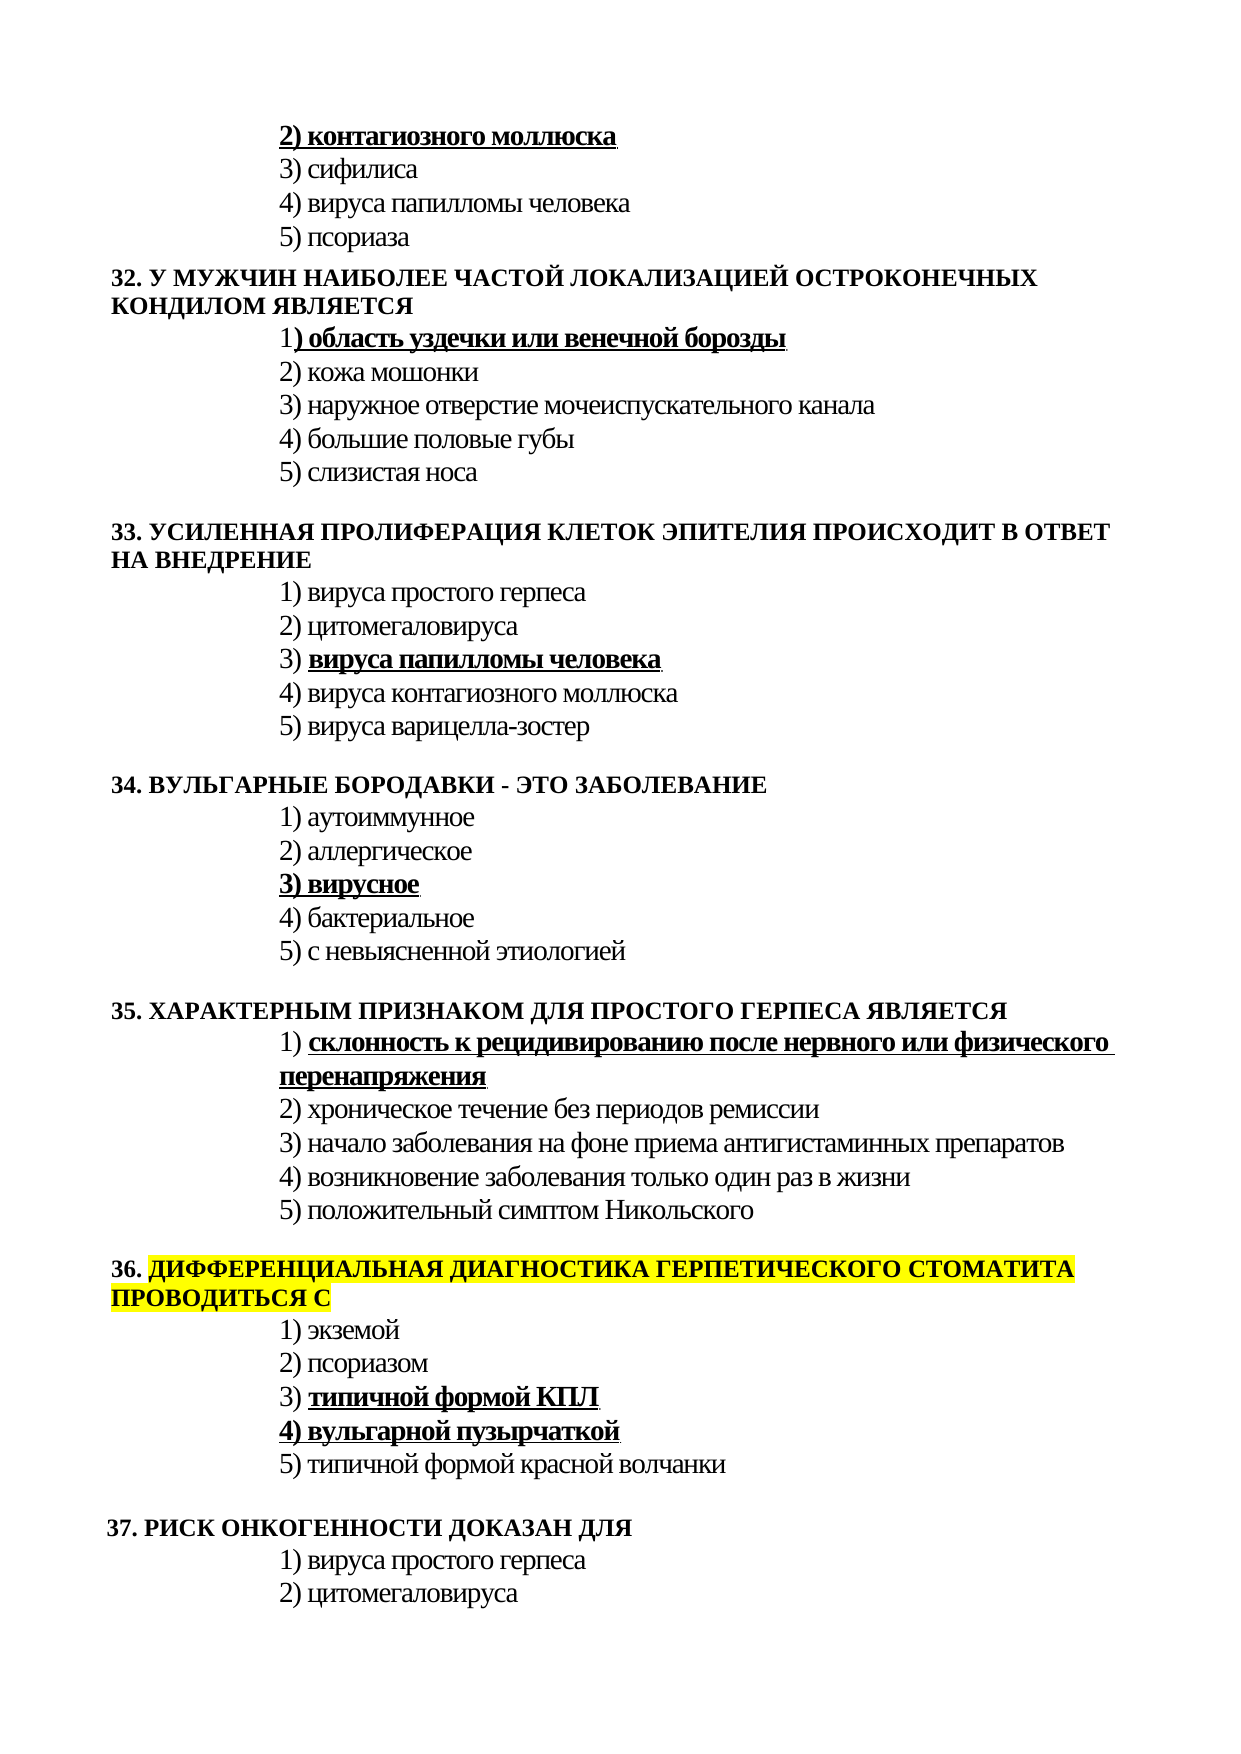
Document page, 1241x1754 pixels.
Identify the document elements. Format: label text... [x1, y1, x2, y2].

text 2) контагиозного моллюска [279, 118, 1134, 152]
text 36. Дифференциальная диагностика герпетического стоматита проводиться с [111, 1254, 1126, 1312]
text 1) экземой [279, 1312, 1134, 1346]
text 32. У мужчин наиболее частой локализацией остроконечных кондилом является [111, 263, 1126, 320]
text 1) вируса простого герпеса [279, 574, 1134, 608]
text 35. Характерным признаком для простого герпеса является [111, 996, 1126, 1024]
text 5) типичной формой красной волчанки [279, 1446, 1134, 1480]
text 4) большие половые губы [279, 421, 1134, 454]
text 3) вирусное [279, 866, 1134, 900]
text 5) слизистая носа [279, 454, 1134, 488]
text 3) наружное отверстие мочеиспускательного канала [279, 387, 1134, 421]
text 5) вируса варицелла-зостер [279, 708, 1134, 742]
text 4) возникновение заболевания только один раз в жизни [279, 1159, 1134, 1192]
text 3) вируса папилломы человека [279, 641, 1134, 675]
text 1) вируса простого герпеса [279, 1542, 1134, 1576]
text 5) положительный симптом Никольского [279, 1192, 1134, 1226]
text 4) вируса контагиозного моллюска [279, 675, 1134, 708]
text 1) аутоиммунное [279, 799, 1134, 833]
text 2) хроническое течение без периодов ремиссии [279, 1092, 1134, 1125]
text 2) псориазом [279, 1346, 1134, 1379]
text 2) цитомегаловируса [279, 1576, 1134, 1609]
text 4) вульгарной пузырчаткой [279, 1413, 1134, 1446]
text 5) псориаза [279, 219, 1134, 252]
text 3) начало заболевания на фоне приема антигистаминных препаратов [279, 1125, 1134, 1159]
text 4) вируса папилломы человека [279, 185, 1134, 219]
text 2) кожа мошонки [279, 354, 1134, 387]
text 3) типичной формой КПЛ [279, 1379, 1134, 1413]
text 33. Усиленная пролиферация клеток эпителия происходит в ответ на внедрение [111, 517, 1126, 574]
text 2) цитомегаловируса [279, 608, 1134, 641]
text 2) аллергическое [279, 833, 1134, 866]
text 3) сифилиса [279, 152, 1134, 185]
text 1) склонность к рецидивированию после нервного или физического перенапряжения [279, 1024, 1134, 1092]
text 37. Риск онкогенности доказан для [106, 1513, 1126, 1542]
text 1) область уздечки или венечной борозды [279, 320, 1134, 354]
text 4) бактериальное [279, 900, 1134, 933]
text 5) с невыясненной этиологией [279, 933, 1134, 967]
text 34. Вульгарные бородавки - это заболевание [111, 771, 1126, 799]
